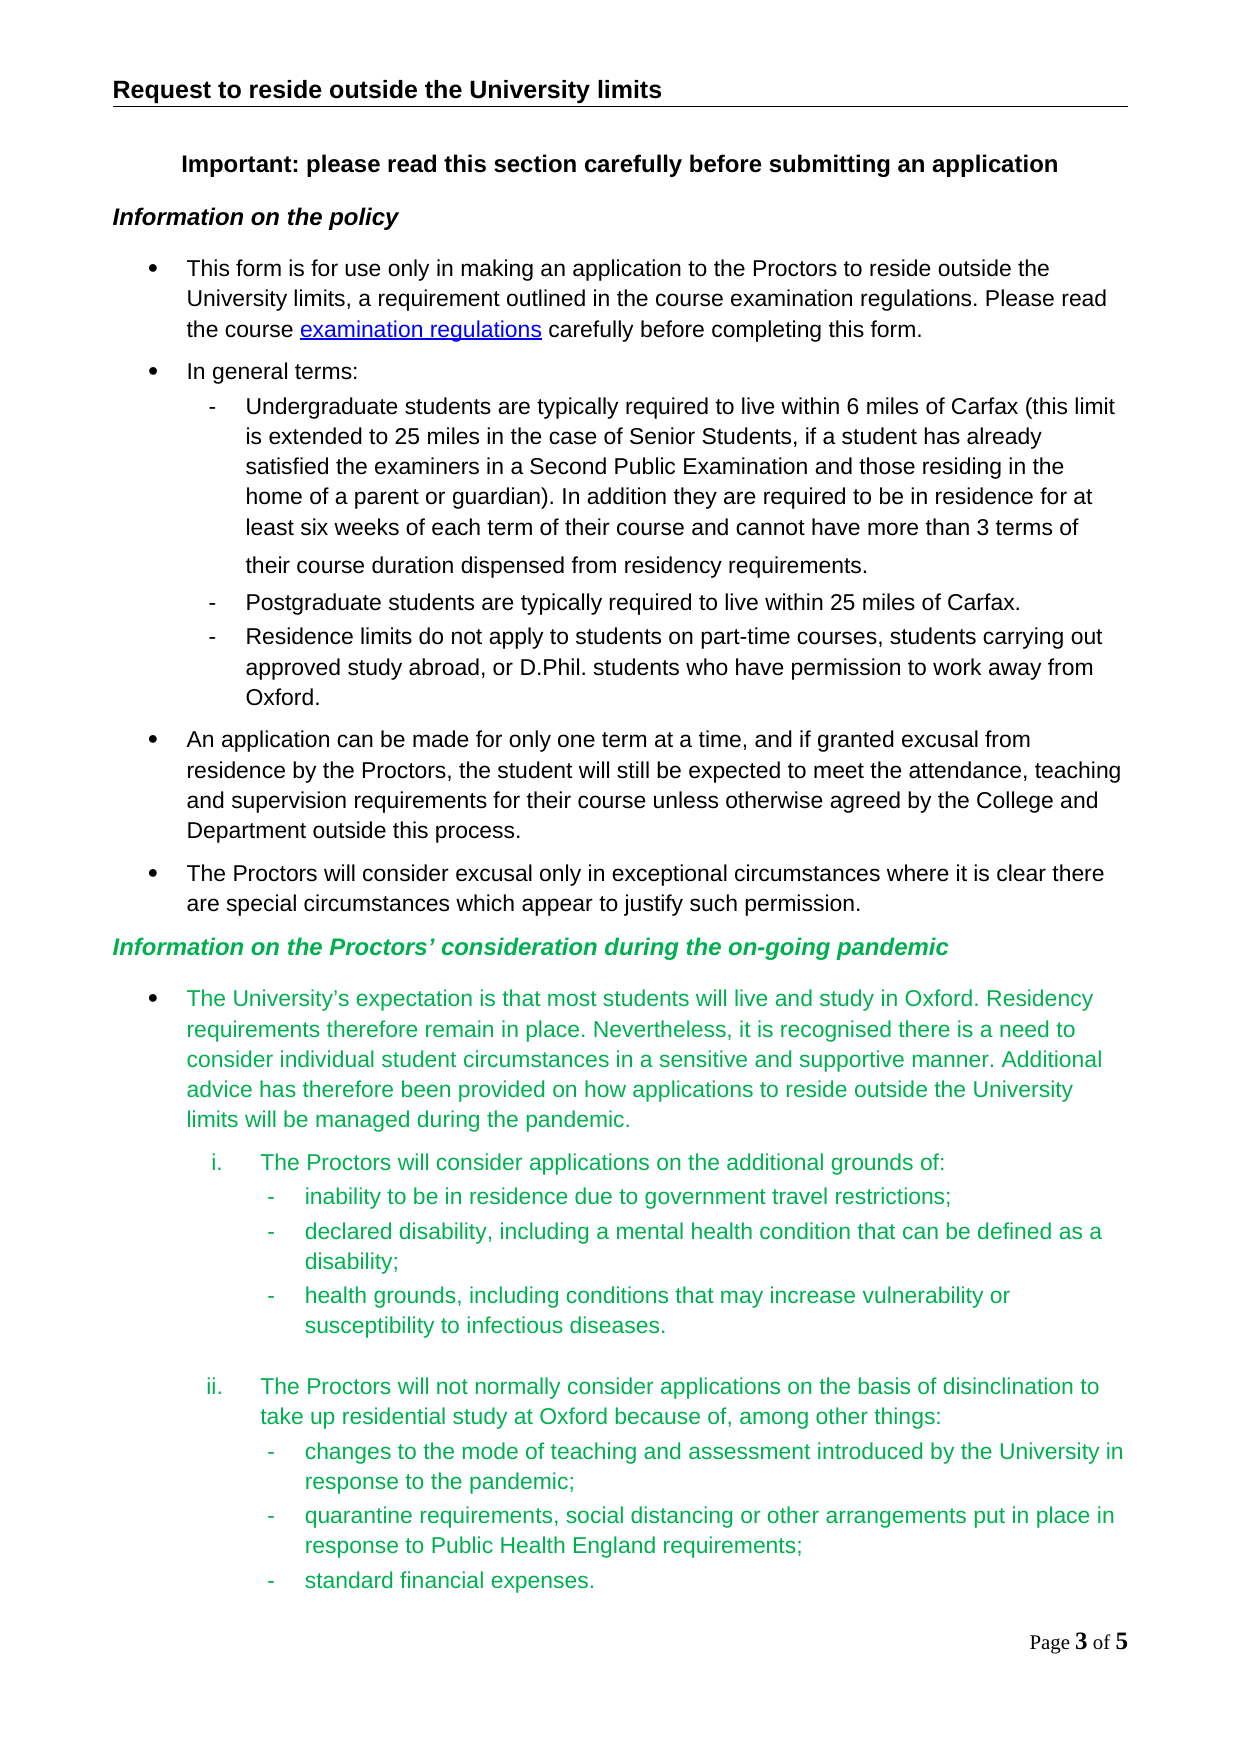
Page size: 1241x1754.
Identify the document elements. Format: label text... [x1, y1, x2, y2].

text Important: please read this section carefully before submitting an application [112, 150, 1128, 178]
list In general terms: [149, 358, 1128, 385]
list Undergraduate students are typically required to live within 6 miles of Carfax (this limit is extended to 25 miles in the case of Senior Students, if a student has already satisfied the examiners in a Second Public Examination and those residing in the home of a parent or guardian). In addition they are required to be in residence for at least six weeks of each term of their course and cannot have more than 3 terms of their course duration dispensed from residency requirements. [208, 393, 1128, 580]
list The Proctors will not normally consider applications on the basis of disinclination to take up residential study at Oxford because of, among other things: [223, 1373, 1128, 1429]
list Residence limits do not apply to students on part-time courses, students carrying out approved study abroad, or D.Phil. students who have permission to work away from Oxford. [208, 623, 1128, 710]
list health grounds, including conditions that may increase vulnerability or susceptibility to infectious diseases. [267, 1282, 1128, 1339]
list changes to the mode of teaching and assessment introduced by the University in response to the pandemic; [267, 1438, 1128, 1494]
list An application can be made for only one term at a time, and if granted excusal from residence by the Proctors, the student will still be expected to meet the attendance, teaching and supervision requirements for their course unless otherwise agreed by the College and Department outside this process. [149, 726, 1128, 843]
text Information on the policy [112, 203, 1128, 230]
list This form is for use only in making an application to the Proctors to reside outside the University limits, a requirement outlined in the course examination regulations. Please read the course examination regulations carefully before completing this form. [149, 255, 1128, 342]
list Postgraduate students are typically required to live within 25 miles of Carfax. [208, 589, 1128, 615]
list The Proctors will consider applications on the additional grounds of: [223, 1149, 1128, 1175]
list The University’s expectation is that most students will live and study in Oxford. Residency requirements therefore remain in place. Nevertheless, it is recognised there is a need to consider individual student circumstances in a sensitive and supportive manner. Additional advice has therefore been provided on how applications to reside outside the University limits will be managed during the pandemic. [149, 985, 1128, 1132]
list The Proctors will consider excusal only in exceptional circumstances where it is clear there are special circumstances which appear to justify such permission. [149, 860, 1128, 916]
list quarantine requirements, social distancing or other arrangements put in place in response to Public Health England requirements; [267, 1502, 1128, 1559]
text Information on the Proctors’ consideration during the on-going pandemic [112, 933, 1128, 960]
list standard financial expenses. [267, 1567, 1128, 1593]
list inability to be in residence due to government travel restrictions; [267, 1183, 1128, 1209]
list declared disability, including a mental health condition that can be defined as a disability; [267, 1218, 1128, 1274]
